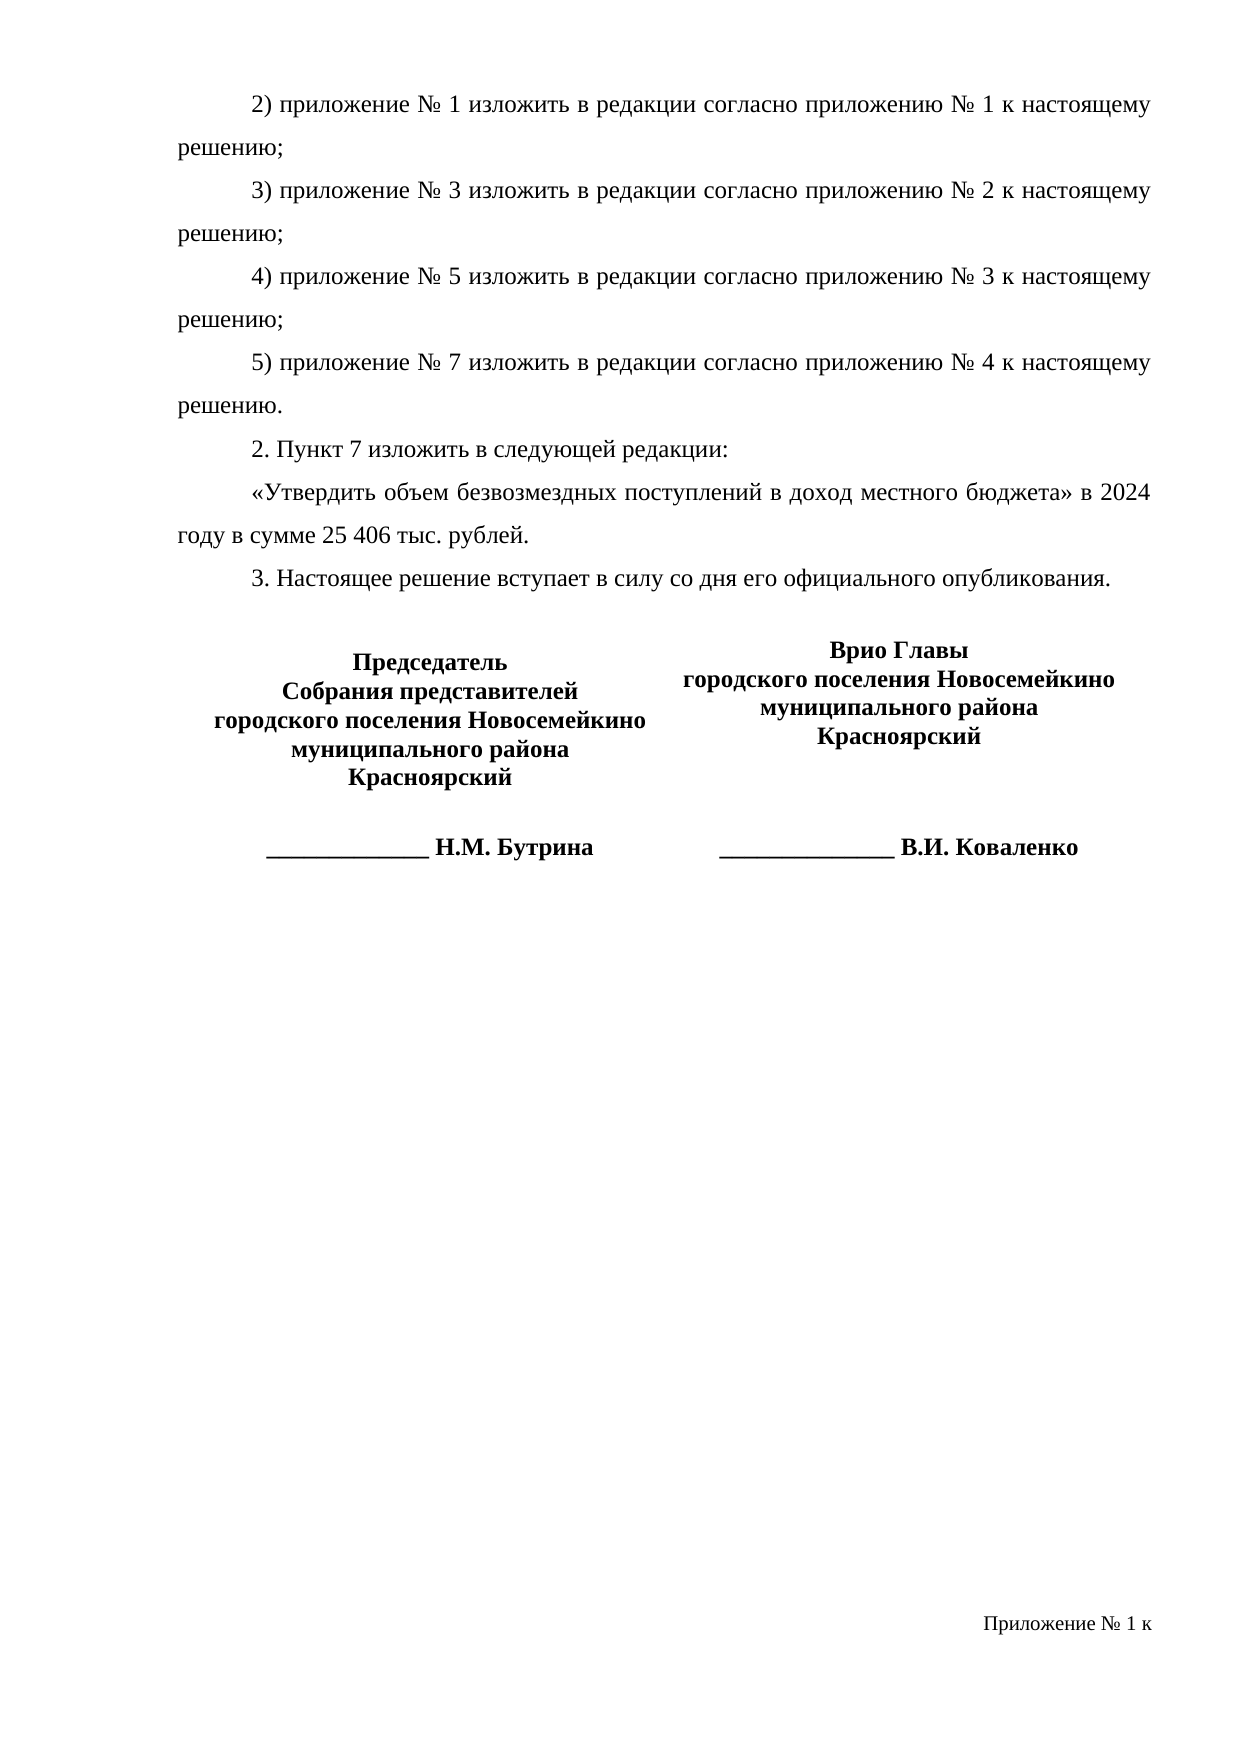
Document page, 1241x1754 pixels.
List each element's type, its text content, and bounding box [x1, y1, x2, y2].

text 3) приложение № 3 изложить в редакции согласно приложению № 2 к настоящему решению; [177, 175, 1152, 247]
table_cell ______________ В.И. Коваленко [665, 820, 1133, 874]
table_header Председатель Собрания представителей городского поселения Новосемейкино муниципального района Красноярский [196, 635, 664, 820]
text Приложение № 1 к [561, 1611, 1152, 1635]
text 2) приложение № 1 изложить в редакции согласно приложению № 1 к настоящему решению; [177, 89, 1152, 161]
text 5) приложение № 7 изложить в редакции согласно приложению № 4 к настоящему решению. [177, 347, 1152, 419]
table_header Врио Главы городского поселения Новосемейкино муниципального района Красноярский [665, 635, 1133, 820]
text 3. Настоящее решение вступает в силу со дня его официального опубликования. [177, 563, 1152, 592]
text «Утвердить объем безвозмездных поступлений в доход местного бюджета» в 2024 году в сумме 25 406 тыс. рублей. [177, 477, 1152, 549]
text 2. Пункт 7 изложить в следующей редакции: [177, 434, 1152, 462]
text 4) приложение № 5 изложить в редакции согласно приложению № 3 к настоящему решению; [177, 261, 1152, 333]
table_cell _____________ Н.М. Бутрина [196, 820, 664, 874]
